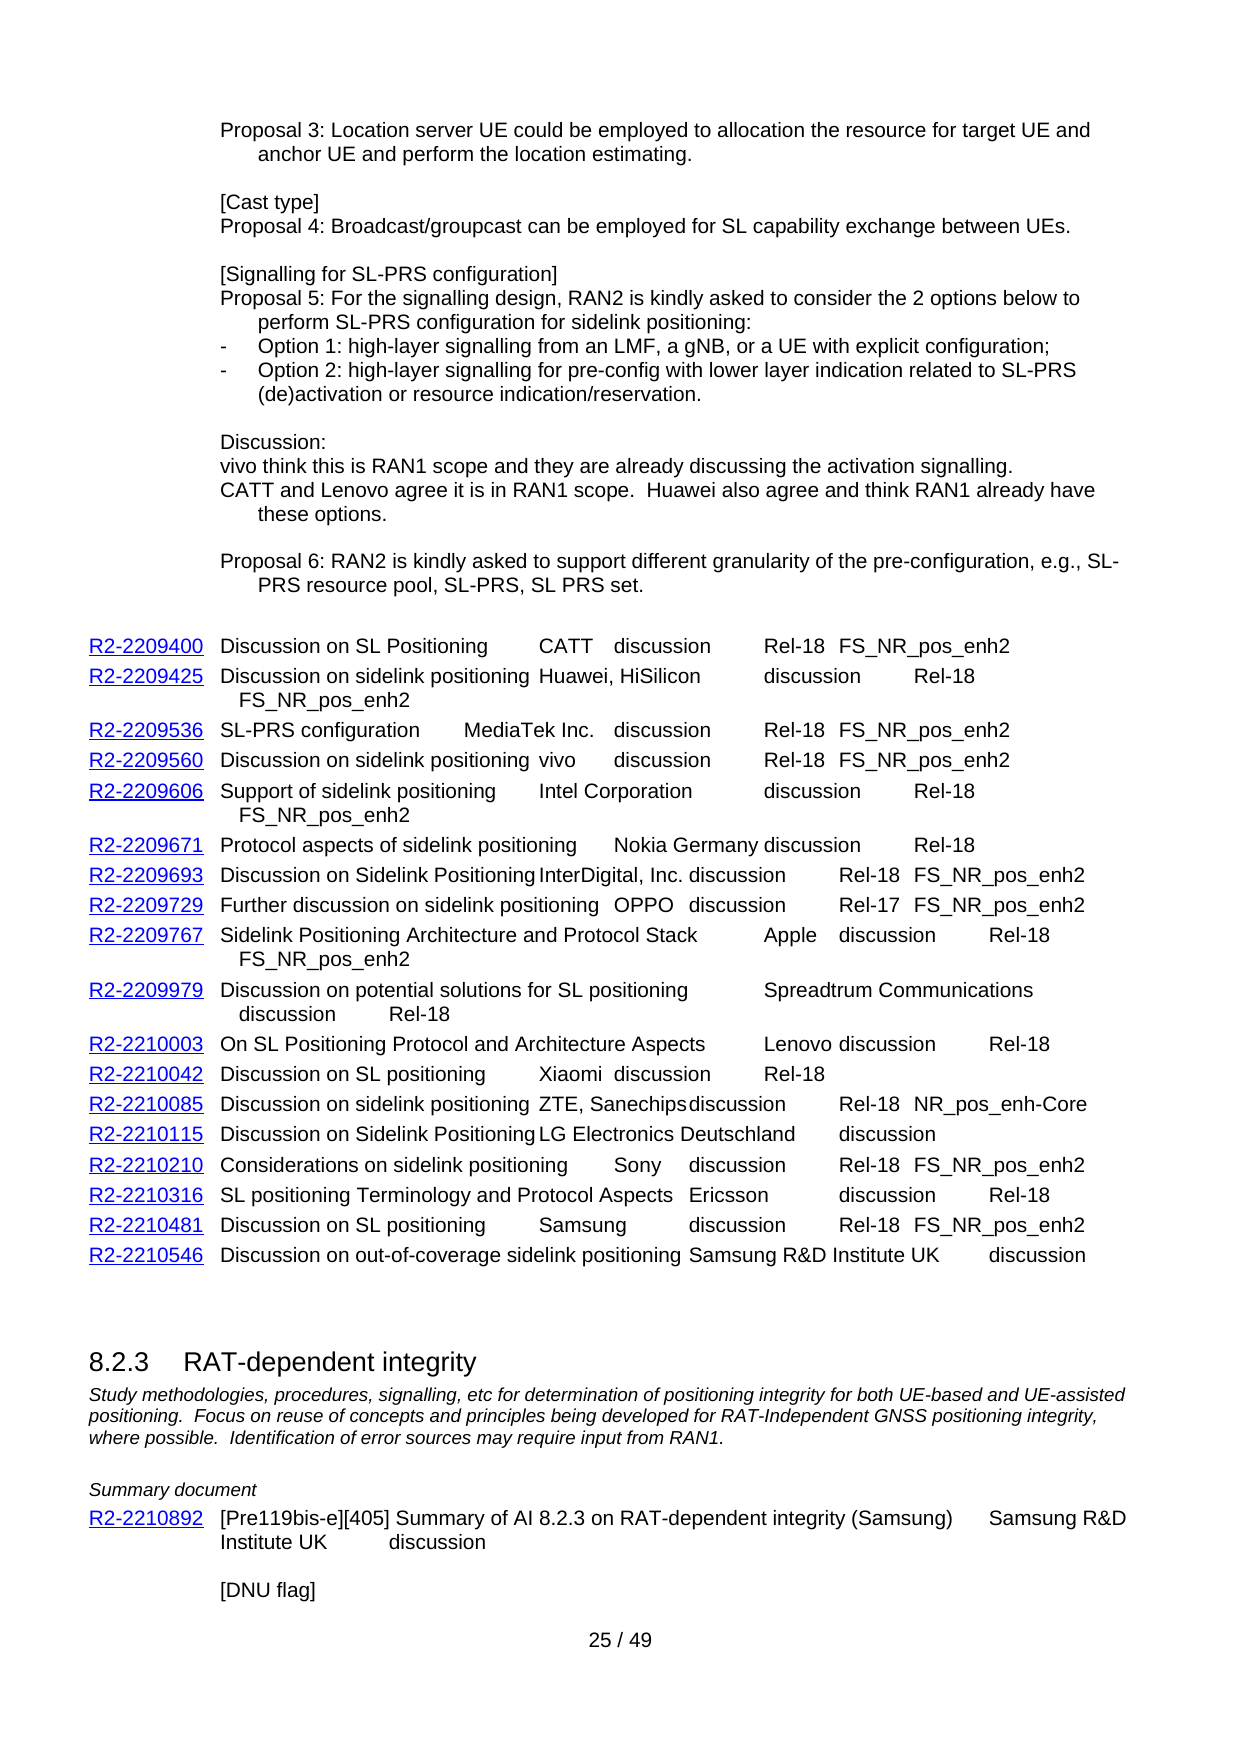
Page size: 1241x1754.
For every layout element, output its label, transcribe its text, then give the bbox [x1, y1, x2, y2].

text Study methodologies, procedures, signalling, etc for determination of positioning integrity for both UE-based and UE-assisted positioning. Focus on reuse of concepts and principles being developed for RAT-Independent GNSS positioning integrity, where possible. Identification of error sources may require input from RAN1. [89, 1384, 1152, 1448]
title R2-2209693 Discussion on Sidelink Positioning InterDigital, Inc. discussion Rel-18 FS_NR_pos_enh2 [89, 863, 1152, 887]
text [Signalling for SL-PRS configuration] [220, 262, 1152, 286]
text Summary document [89, 1478, 1152, 1500]
text Proposal 3: Location server UE could be employed to allocation the resource for target UE and anchor UE and perform the location estimating. [220, 118, 1152, 166]
title R2-2210546 Discussion on out-of-coverage sidelink positioning Samsung R&D Institute UK discussion [89, 1243, 1152, 1267]
title R2-2210085 Discussion on sidelink positioning ZTE, Sanechips discussion Rel-18 NR_pos_enh-Core [89, 1092, 1152, 1116]
title R2-2209400 Discussion on SL Positioning CATT discussion Rel-18 FS_NR_pos_enh2 [89, 634, 1152, 658]
title R2-2209729 Further discussion on sidelink positioning OPPO discussion Rel-17 FS_NR_pos_enh2 [89, 893, 1152, 917]
text [DNU flag] [220, 1578, 1152, 1602]
title R2-2210115 Discussion on Sidelink Positioning LG Electronics Deutschland discussion [89, 1122, 1152, 1146]
title R2-2209536 SL-PRS configuration MediaTek Inc. discussion Rel-18 FS_NR_pos_enh2 [89, 718, 1152, 742]
title R2-2210316 SL positioning Terminology and Protocol Aspects Ericsson discussion Rel-18 [89, 1183, 1152, 1207]
text Discussion: [220, 429, 1152, 453]
text CATT and Lenovo agree it is in RAN1 scope. Huawei also agree and think RAN1 already have these options. [220, 477, 1152, 525]
title R2-2209979 Discussion on potential solutions for SL positioning Spreadtrum Communications discussion Rel-18 [89, 977, 1152, 1025]
text - Option 1: high-layer signalling from an LMF, a gNB, or a UE with explicit configuration; [220, 334, 1152, 358]
text vivo think this is RAN1 scope and they are already discussing the activation signalling. [220, 453, 1152, 477]
title R2-2209767 Sidelink Positioning Architecture and Protocol Stack Apple discussion Rel-18 FS_NR_pos_enh2 [89, 923, 1152, 971]
title R2-2210042 Discussion on SL positioning Xiaomi discussion Rel-18 [89, 1062, 1152, 1086]
title R2-2209560 Discussion on sidelink positioning vivo discussion Rel-18 FS_NR_pos_enh2 [89, 748, 1152, 772]
title R2-2209606 Support of sidelink positioning Intel Corporation discussion Rel-18 FS_NR_pos_enh2 [89, 778, 1152, 826]
text Proposal 6: RAN2 is kindly asked to support different granularity of the pre-configuration, e.g., SL-PRS resource pool, SL-PRS, SL PRS set. [220, 549, 1152, 597]
title R2-2209425 Discussion on sidelink positioning Huawei, HiSilicon discussion Rel-18 FS_NR_pos_enh2 [89, 664, 1152, 712]
subtitle 8.2.3 RAT-dependent integrity [89, 1346, 1152, 1377]
text - Option 2: high-layer signalling for pre-config with lower layer indication related to SL-PRS (de)activation or resource indication/reservation. [220, 358, 1152, 406]
title R2-2210892 [Pre119bis-e][405] Summary of AI 8.2.3 on RAT-dependent integrity (Samsung) Samsung R&D Institute UK discussion [89, 1506, 1152, 1554]
title R2-2210481 Discussion on SL positioning Samsung discussion Rel-18 FS_NR_pos_enh2 [89, 1213, 1152, 1237]
text [Cast type] [220, 190, 1152, 214]
title R2-2210003 On SL Positioning Protocol and Architecture Aspects Lenovo discussion Rel-18 [89, 1032, 1152, 1056]
text Proposal 4: Broadcast/groupcast can be employed for SL capability exchange between UEs. [220, 214, 1152, 238]
title R2-2209671 Protocol aspects of sidelink positioning Nokia Germany discussion Rel-18 [89, 833, 1152, 857]
title R2-2210210 Considerations on sidelink positioning Sony discussion Rel-18 FS_NR_pos_enh2 [89, 1152, 1152, 1176]
text Proposal 5: For the signalling design, RAN2 is kindly asked to consider the 2 options below to perform SL-PRS configuration for sidelink positioning: [220, 286, 1152, 334]
